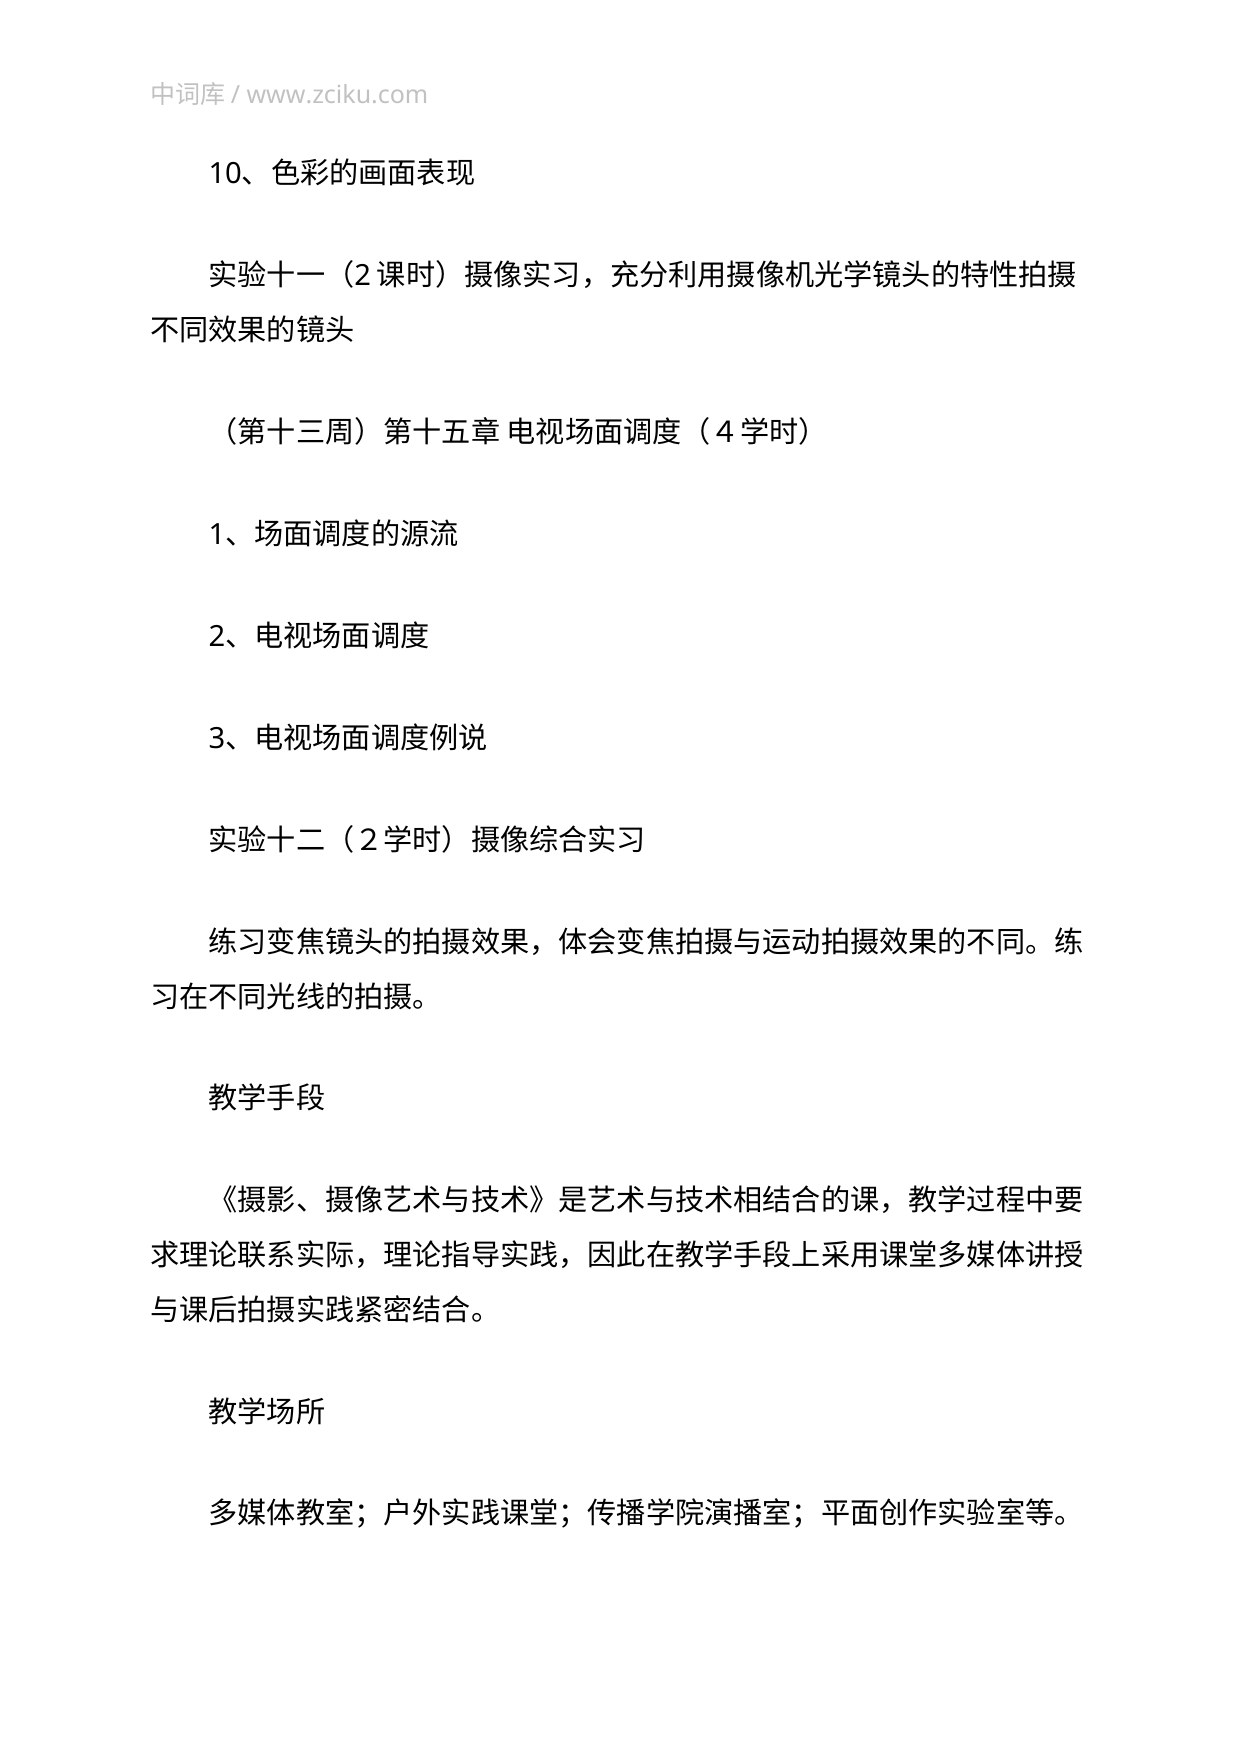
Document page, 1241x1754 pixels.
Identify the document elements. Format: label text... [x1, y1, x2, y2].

text 《摄影、摄像艺术与技术》是艺术与技术相结合的课，教学过程中要求理论联系实际，理论指导实践，因此在教学手段上采用课堂多媒体讲授与课后拍摄实践紧密结合。 [150, 1177, 1090, 1329]
text 教学场所 [150, 1388, 1090, 1431]
text 教学手段 [150, 1075, 1090, 1117]
text 1、场面调度的源流 [150, 511, 1090, 553]
text 多媒体教室；户外实践课堂；传播学院演播室；平面创作实验室等。 [150, 1490, 1090, 1532]
text 2、电视场面调度 [150, 612, 1090, 655]
text 实验十一（2课时）摄像实习，充分利用摄像机光学镜头的特性拍摄不同效果的镜头 [150, 252, 1090, 349]
text 3、电视场面调度例说 [150, 714, 1090, 757]
text 10、色彩的画面表现 [150, 150, 1090, 192]
text （第十三周）第十五章 电视场面调度（４学时） [150, 409, 1090, 451]
text 练习变焦镜头的拍摄效果，体会变焦拍摄与运动拍摄效果的不同。练习在不同光线的拍摄。 [150, 918, 1090, 1015]
text 实验十二（２学时）摄像综合实习 [150, 816, 1090, 859]
